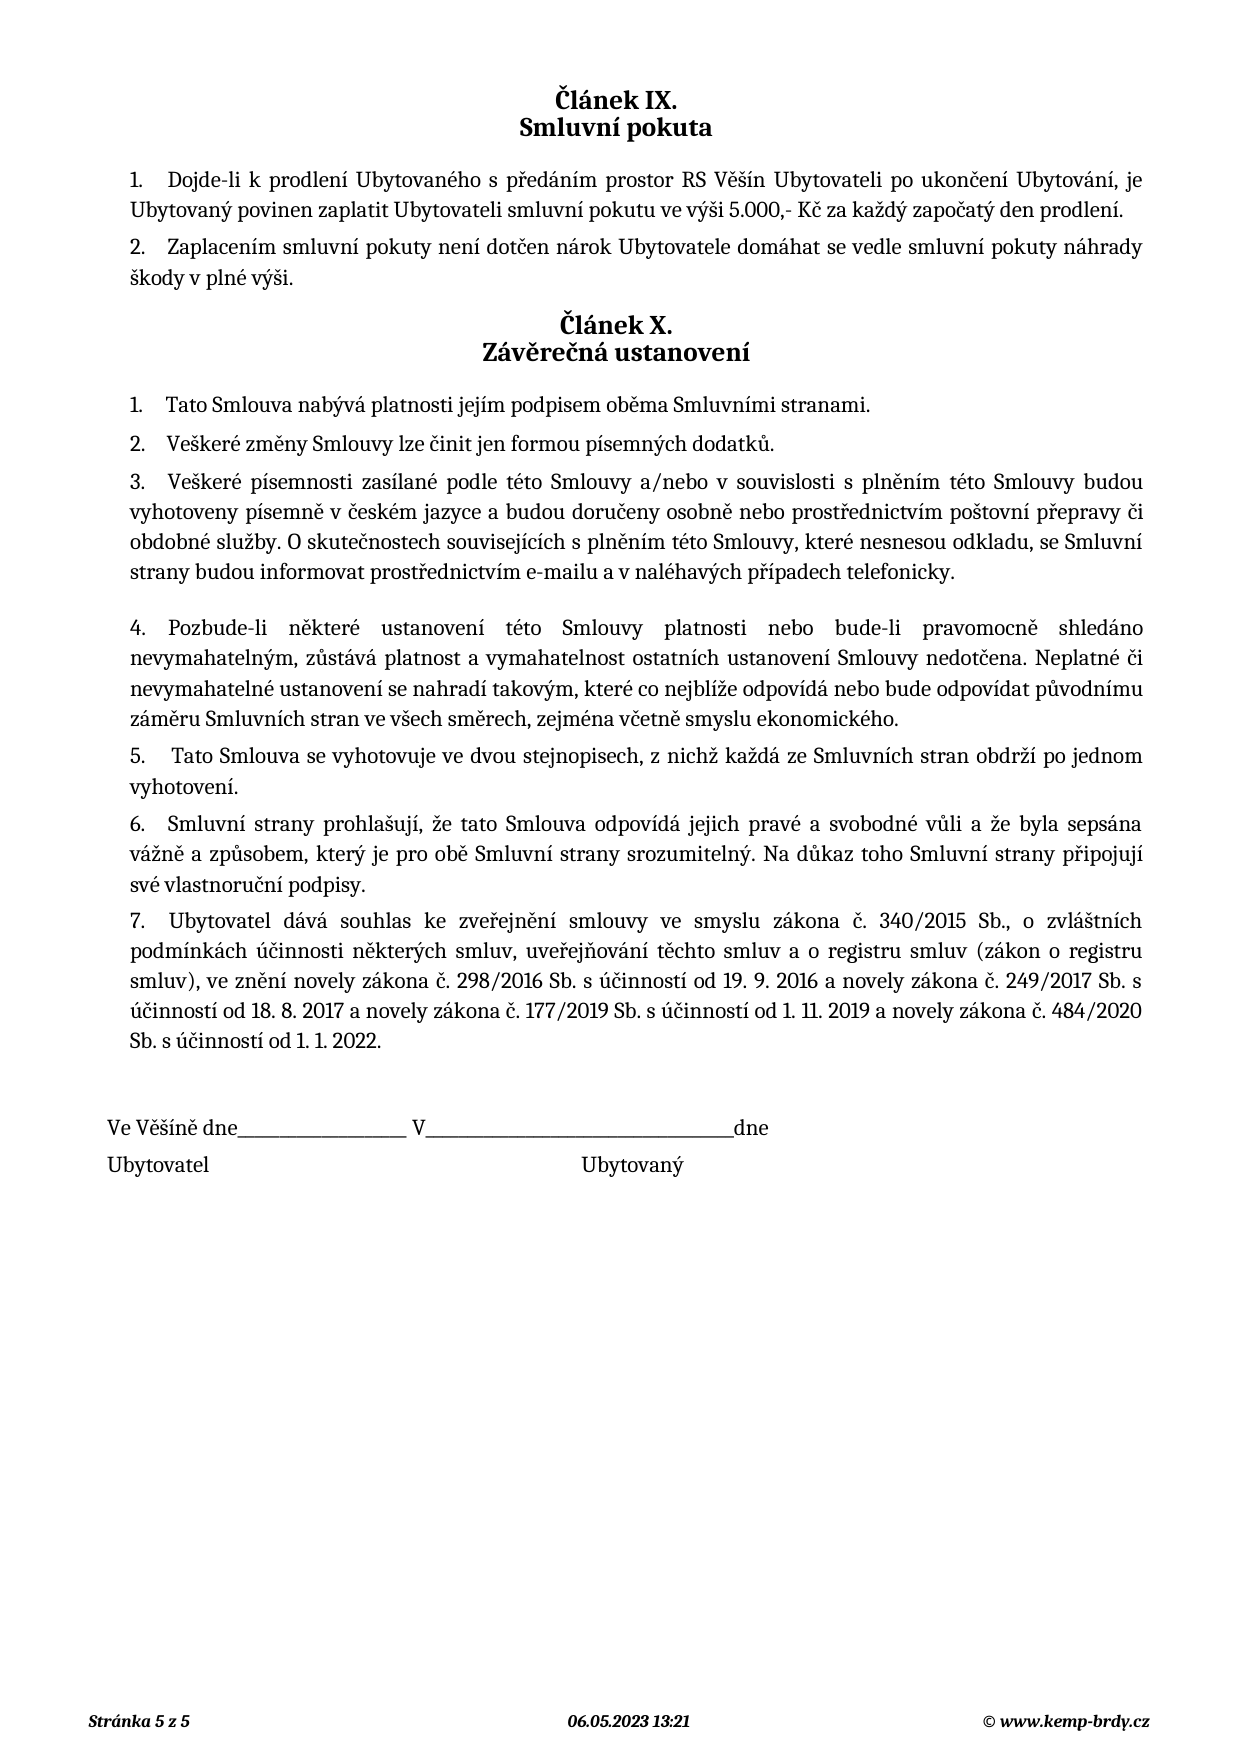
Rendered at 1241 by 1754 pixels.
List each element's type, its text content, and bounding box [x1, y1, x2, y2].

list Veškeré změny Smlouvy lze činit jen formou písemných dodatků. [130, 433, 1144, 456]
list Pozbude-li některé ustanovení této Smlouvy platnosti nebo bude-li pravomocně shledáno nevymahatelným, zůstává platnost a vymahatelnost ostatních ustanovení Smlouvy nedotčena. Neplatné či nevymahatelné ustanovení se nahradí takovým, které co nejblíže odpovídá nebo bude odpovídat původnímu záměru Smluvních stran ve všech směrech, zejména včetně smyslu ekonomického. [130, 611, 1144, 733]
text Článek X. [107, 312, 1126, 339]
text Smluvní pokuta [107, 115, 1126, 142]
list Ubytovatel dává souhlas ke zveřejnění smlouvy ve smyslu zákona č. 340/2015 Sb., o zvláštních podmínkách účinnosti některých smluv, uveřejňování těchto smluv a o registru smluv (zákon o registru smluv), ve znění novely zákona č. 298/2016 Sb. s účinností od 19. 9. 2016 a novely zákona č. 249/2017 Sb. s účinností od 18. 8. 2017 a novely zákona č. 177/2019 Sb. s účinností od 1. 11. 2019 a novely zákona č. 484/2020 Sb. s účinností od 1. 1. 2022. [130, 905, 1144, 1055]
list Tato Smlouva se vyhotovuje ve dvou stejnopisech, z nichž každá ze Smluvních stran obdrží po jednom vyhotovení. [130, 739, 1144, 800]
text Ubytovatel Ubytovaný [107, 1154, 1144, 1177]
text Ve Věšíně dne V dne [107, 1117, 1144, 1139]
list Smluvní strany prohlašují, že tato Smlouva odpovídá jejich pravé a svobodné vůli a že byla sepsána vážně a způsobem, který je pro obě Smluvní strany srozumitelný. Na důkaz toho Smluvní strany připojují své vlastnoruční podpisy. [130, 807, 1144, 898]
list Veškeré písemnosti zasílané podle této Smlouvy a/nebo v souvislosti s plněním této Smlouvy budou vyhotoveny písemně v českém jazyce a budou doručeny osobně nebo prostřednictvím poštovní přepravy či obdobné služby. O skutečnostech souvisejících s plněním této Smlouvy, které nesnesou odkladu, se Smluvní strany budou informovat prostřednictvím e-mailu a v naléhavých případech telefonicky. [130, 465, 1144, 585]
list Tato Smlouva nabývá platnosti jejím podpisem oběma Smluvními stranami. [130, 394, 1144, 417]
list Dojde-li k prodlení Ubytovaného s předáním prostor RS Věšín Ubytovateli po ukončení Ubytování, je Ubytovaný povinen zaplatit Ubytovateli smluvní pokutu ve výši 5.000,- Kč za každý započatý den prodlení. [130, 163, 1144, 224]
text Článek IX. [107, 88, 1126, 115]
text Závěrečná ustanovení [107, 340, 1126, 367]
list Zaplacením smluvní pokuty není dotčen nárok Ubytovatele domáhat se vedle smluvní pokuty náhrady škody v plné výši. [130, 230, 1144, 291]
